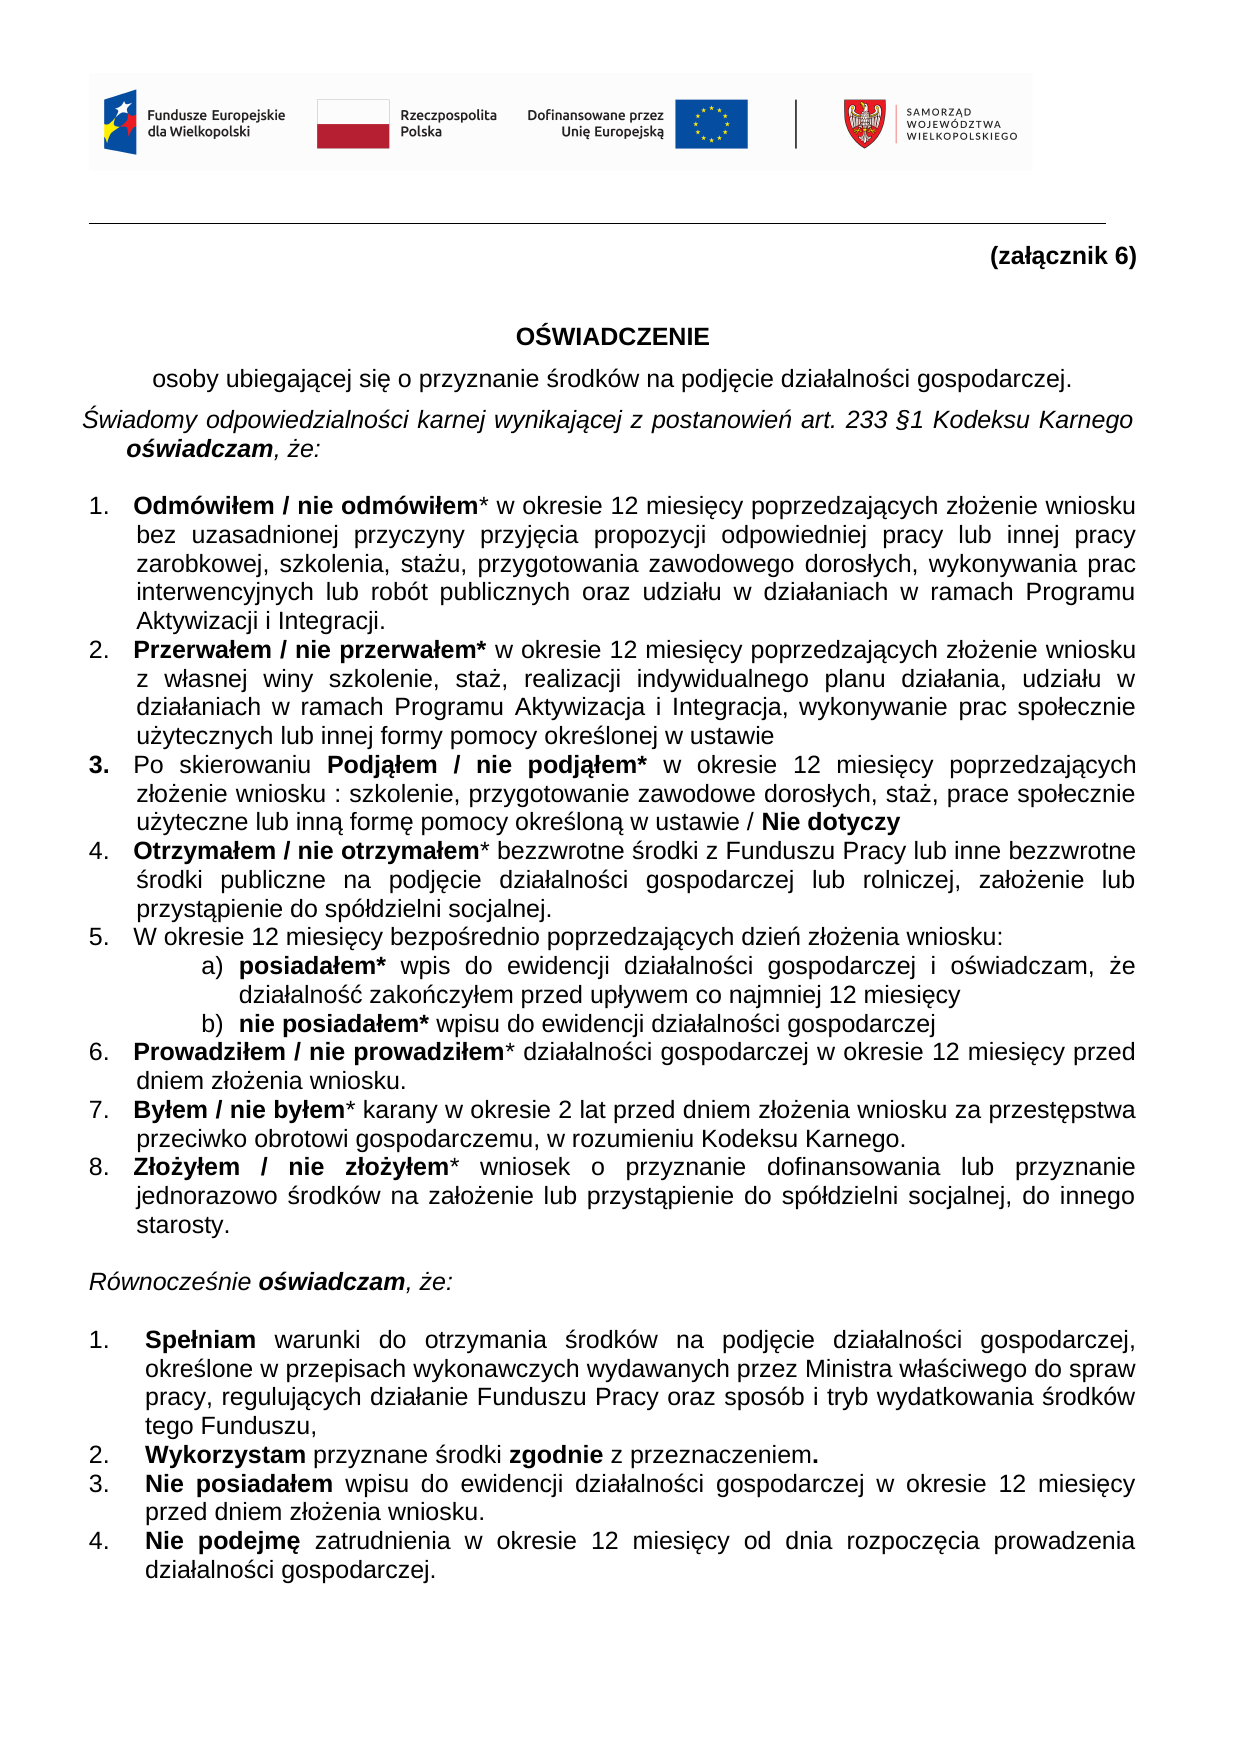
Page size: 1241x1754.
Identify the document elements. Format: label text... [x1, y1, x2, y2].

text Świadomy odpowiedzialności karnej wynikającej z postanowień art. 233 §1 Kodeksu Karnego oświadczam, że: [82, 405, 1137, 462]
text Równocześnie oświadczam, że: [89, 1267, 1137, 1296]
list Prowadziłem / nie prowadziłem* działalności gospodarczej w okresie 12 miesięcy przed dniem złożenia wniosku. [89, 1037, 1137, 1095]
list nie posiadałem* wpisu do ewidencji działalności gospodarczej [201, 1009, 1137, 1037]
list Otrzymałem / nie otrzymałem* bezzwrotne środki z Funduszu Pracy lub inne bezzwrotne środki publiczne na podjęcie działalności gospodarczej lub rolniczej, założenie lub przystąpienie do spółdzielni socjalnej. [89, 836, 1137, 922]
text (załącznik 6) [89, 241, 1137, 270]
list Przerwałem / nie przerwałem* w okresie 12 miesięcy poprzedzających złożenie wniosku z własnej winy szkolenie, staż, realizacji indywidualnego planu działania, udziału w działaniach w ramach Programu Aktywizacja i Integracja, wykonywanie prac społecznie użytecznych lub innej formy pomocy określonej w ustawie [89, 635, 1137, 750]
list W okresie 12 miesięcy bezpośrednio poprzedzających dzień złożenia wniosku: [89, 922, 1137, 951]
picture [88, 73, 1033, 171]
list Byłem / nie byłem* karany w okresie 2 lat przed dniem złożenia wniosku za przestępstwa przeciwko obrotowi gospodarczemu, w rozumieniu Kodeksu Karnego. [89, 1095, 1137, 1152]
list Nie podejmę zatrudnienia w okresie 12 miesięcy od dnia rozpoczęcia prowadzenia działalności gospodarczej. [89, 1526, 1137, 1584]
list Spełniam warunki do otrzymania środków na podjęcie działalności gospodarczej, określone w przepisach wykonawczych wydawanych przez Ministra właściwego do spraw pracy, regulujących działanie Funduszu Pracy oraz sposób i tryb wydatkowania środków tego Funduszu, [89, 1325, 1137, 1440]
list posiadałem* wpis do ewidencji działalności gospodarczej i oświadczam, że działalność zakończyłem przed upływem co najmniej 12 miesięcy [201, 951, 1137, 1009]
list Po skierowaniu Podjąłem / nie podjąłem* w okresie 12 miesięcy poprzedzających złożenie wniosku : szkolenie, przygotowanie zawodowe dorosłych, staż, prace społecznie użyteczne lub inną formę pomocy określoną w ustawie / Nie dotyczy [89, 750, 1137, 836]
text OŚWIADCZENIE [89, 322, 1137, 351]
list Wykorzystam przyznane środki zgodnie z przeznaczeniem. [89, 1440, 1137, 1469]
list Złożyłem / nie złożyłem* wniosek o przyznanie dofinansowania lub przyznanie jednorazowo środków na założenie lub przystąpienie do spółdzielni socjalnej, do innego starosty. [89, 1152, 1137, 1239]
list Odmówiłem / nie odmówiłem* w okresie 12 miesięcy poprzedzających złożenie wniosku bez uzasadnionej przyczyny przyjęcia propozycji odpowiedniej pracy lub innej pracy zarobkowej, szkolenia, stażu, przygotowania zawodowego dorosłych, wykonywania prac interwencyjnych lub robót publicznych oraz udziału w działaniach w ramach Programu Aktywizacji i Integracji. [89, 491, 1137, 635]
list Nie posiadałem wpisu do ewidencji działalności gospodarczej w okresie 12 miesięcy przed dniem złożenia wniosku. [89, 1469, 1137, 1526]
text osoby ubiegającej się o przyznanie środków na podjęcie działalności gospodarczej. [89, 364, 1137, 392]
